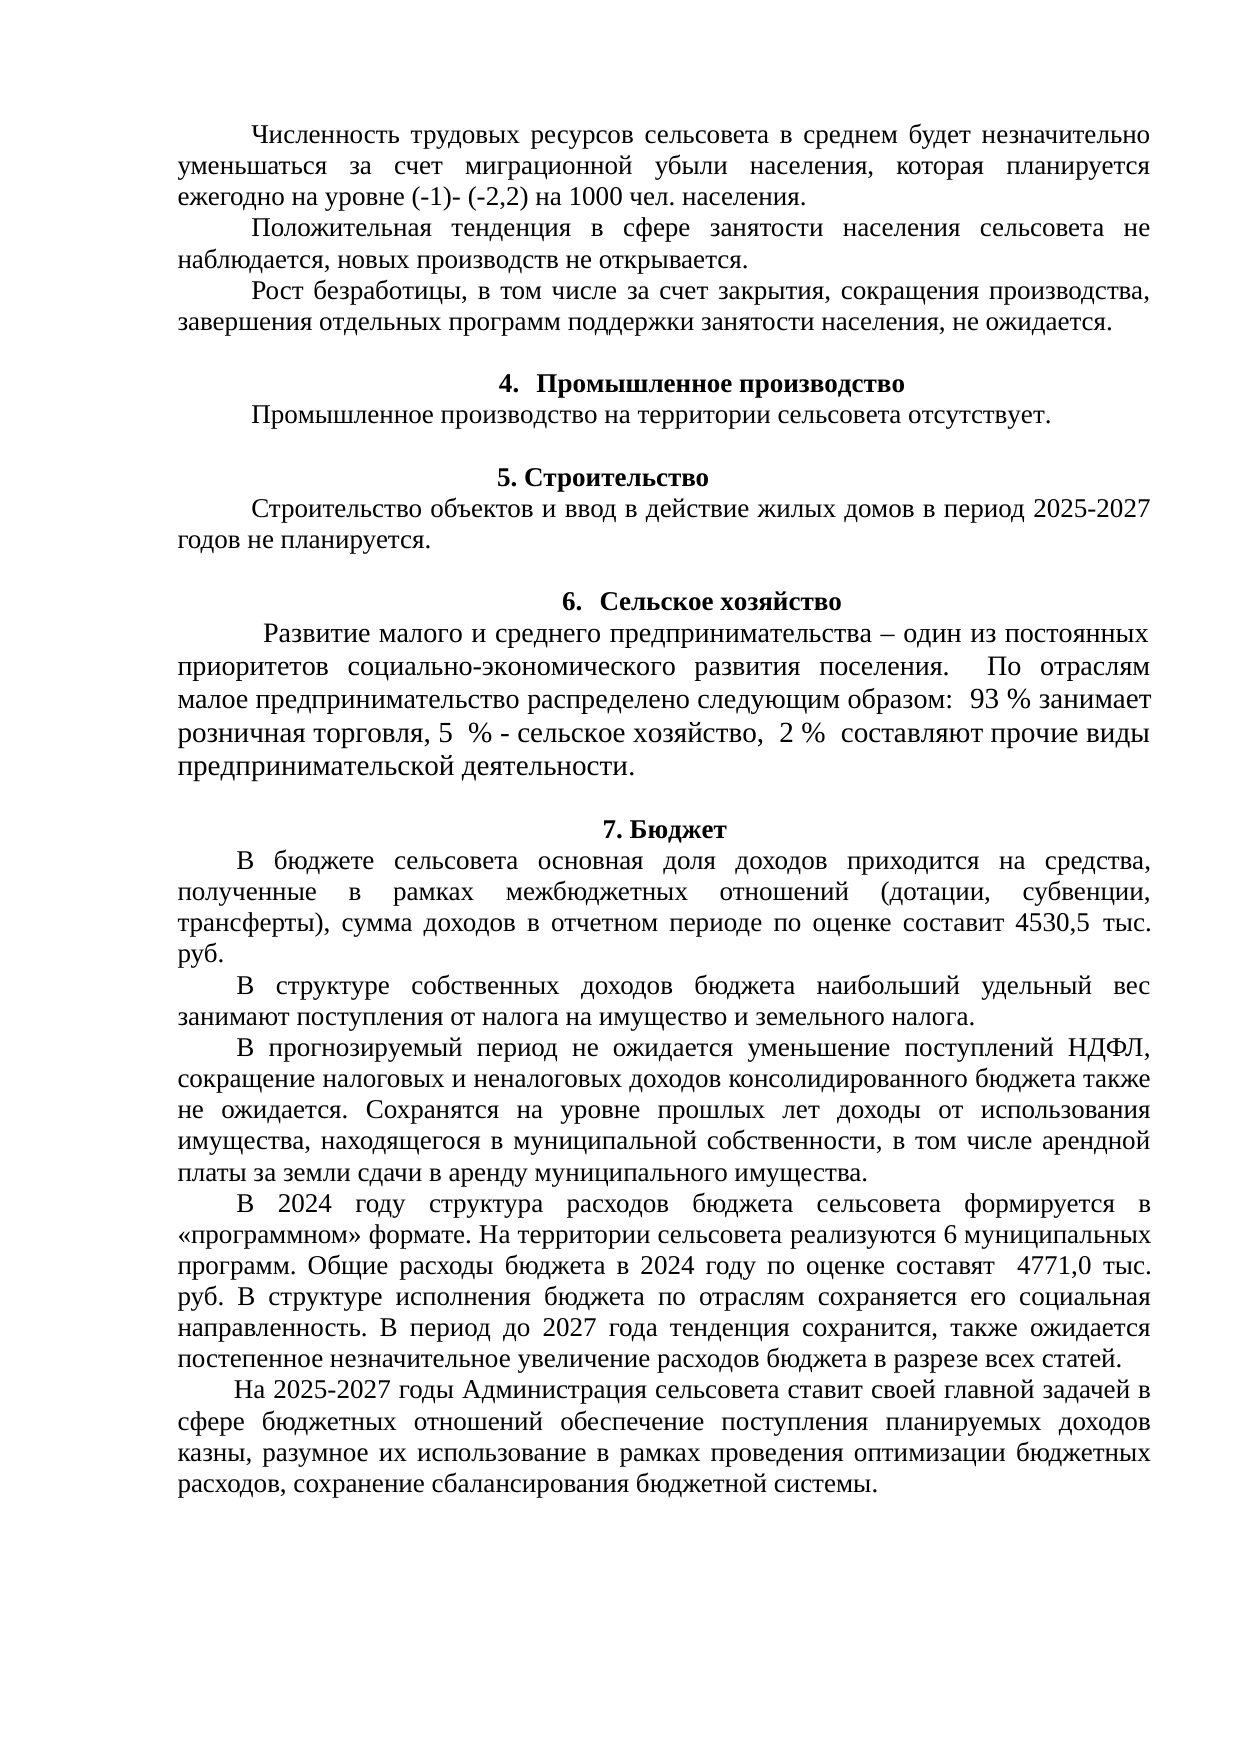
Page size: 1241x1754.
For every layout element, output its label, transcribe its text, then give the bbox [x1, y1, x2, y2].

text В бюджете сельсовета основная доля доходов приходится на средства, полученные в рамках межбюджетных отношений (дотации, субвенции, трансферты), сумма доходов в отчетном периоде по оценке составит 4530,5 тыс. руб. [177, 844, 1152, 969]
text На 2025-2027 годы Администрация сельсовета ставит своей главной задачей в сфере бюджетных отношений обеспечение поступления планируемых доходов казны, разумное их использование в рамках проведения оптимизации бюджетных расходов, сохранение сбалансирования бюджетной системы. [177, 1374, 1152, 1498]
text Строительство объектов и ввод в действие жилых домов в период 2025-2027 годов не планируется. [177, 492, 1152, 554]
list Промышленное производство [252, 367, 1152, 398]
text 5. Строительство [177, 461, 1152, 492]
text В прогнозируемый период не ожидается уменьшение поступлений НДФЛ, сокращение налоговых и неналоговых доходов консолидированного бюджета также не ожидается. Сохранятся на уровне прошлых лет доходы от использования имущества, находящегося в муниципальной собственности, в том числе арендной платы за земли сдачи в аренду муниципального имущества. [177, 1031, 1152, 1187]
text Численность трудовых ресурсов сельсовета в среднем будет незначительно уменьшаться за счет миграционной убыли населения, которая планируется ежегодно на уровне (-1)- (-2,2) на 1000 чел. населения. [177, 118, 1152, 212]
text Развитие малого и среднего предпринимательства – один из постоянных приоритетов социально-экономического развития поселения. По отраслям малое предпринимательство распределено следующим образом: 93 % занимает розничная торговля, 5 % - сельское хозяйство, 2 % составляют прочие виды предпринимательской деятельности. [177, 616, 1152, 782]
text Промышленное производство на территории сельсовета отсутствует. [177, 398, 1152, 429]
text В структуре собственных доходов бюджета наибольший удельный вес занимают поступления от налога на имущество и земельного налога. [177, 969, 1152, 1031]
text Рост безработицы, в том числе за счет закрытия, сокращения производства, завершения отдельных программ поддержки занятости населения, не ожидается. [177, 274, 1152, 336]
text В 2024 году структура расходов бюджета сельсовета формируется в «программном» формате. На территории сельсовета реализуются 6 муниципальных программ. Общие расходы бюджета в 2024 году по оценке составят 4771,0 тыс. руб. В структуре исполнения бюджета по отраслям сохраняется его социальная направленность. В период до 2027 года тенденция сохранится, также ожидается постепенное незначительное увеличение расходов бюджета в разрезе всех статей. [177, 1187, 1152, 1374]
list Сельское хозяйство [252, 585, 1152, 616]
text Положительная тенденция в сфере занятости населения сельсовета не наблюдается, новых производств не открывается. [177, 212, 1152, 274]
text 7. Бюджет [177, 813, 1152, 844]
